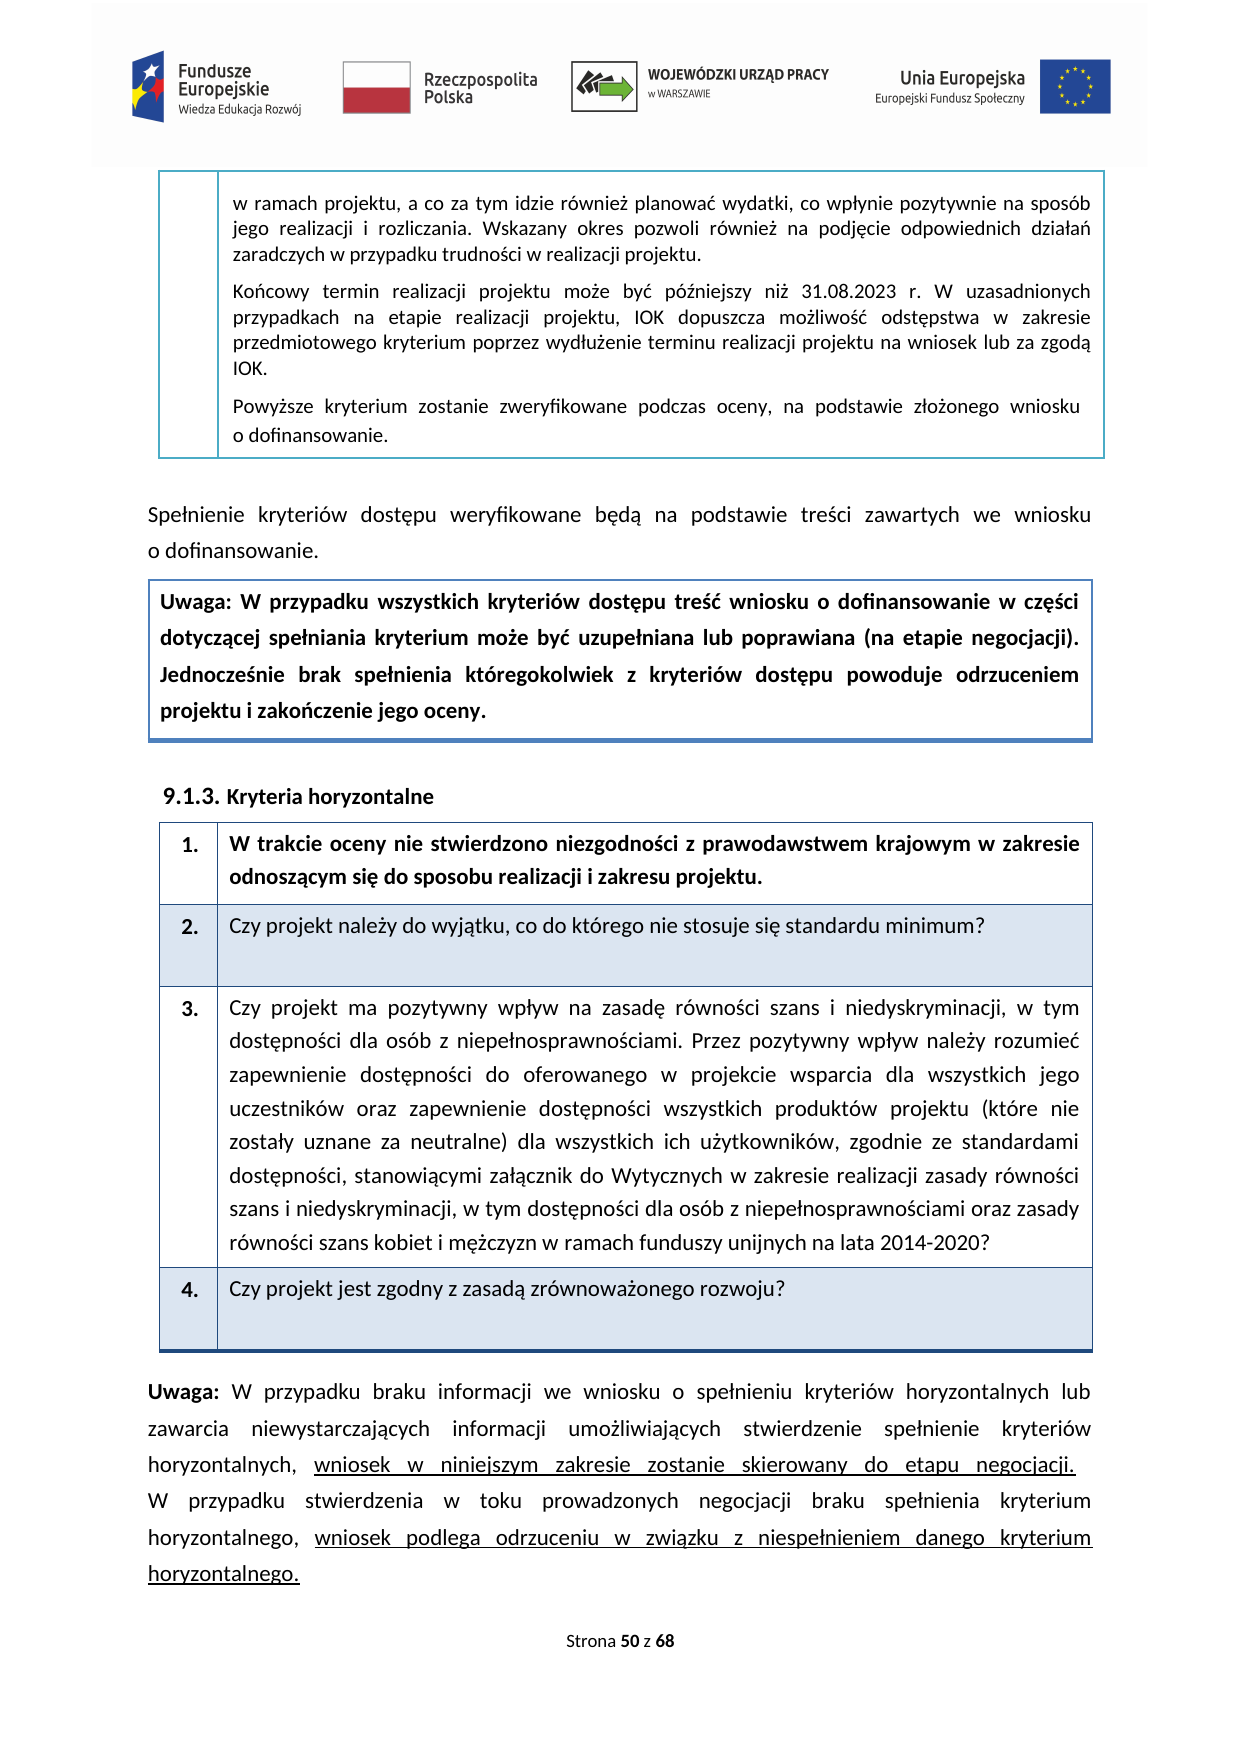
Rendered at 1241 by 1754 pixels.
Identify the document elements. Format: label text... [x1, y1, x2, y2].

table_header Uwaga: W przypadku wszystkich kryteriów dostępu treść wniosku o dofinansowanie w części dotyczącej spełniania kryterium może być uzupełniana lub poprawiana (na etapie negocjacji). Jednocześnie brak spełnienia któregokolwiek z kryteriów dostępu powoduje odrzuceniem projektu i zakończenie jego oceny. [150, 581, 1091, 738]
table_cell [160, 987, 217, 1267]
table_header W trakcie oceny nie stwierdzono niezgodności z prawodawstwem krajowym w zakresie odnoszącym się do sposobu realizacji i zakresu projektu. [218, 823, 1092, 904]
table_cell [160, 1268, 217, 1349]
table_cell Czy projekt ma pozytywny wpływ na zasadę równości szans i niedyskryminacji, w tym dostępności dla osób z niepełnosprawnościami. Przez pozytywny wpływ należy rozumieć zapewnienie dostępności do oferowanego w projekcie wsparcia dla wszystkich jego uczestników oraz zapewnienie dostępności wszystkich produktów projektu (które nie zostały uznane za neutralne) dla wszystkich ich użytkowników, zgodnie ze standardami dostępności, stanowiącymi załącznik do Wytycznych w zakresie realizacji zasady równości szans i niedyskryminacji, w tym dostępności dla osób z niepełnosprawnościami oraz zasady równości szans kobiet i mężczyzn w ramach funduszy unijnych na lata 2014-2020? [218, 987, 1092, 1267]
table_cell Czy projekt należy do wyjątku, co do którego nie stosuje się standardu minimum? [218, 905, 1092, 986]
table_header [160, 823, 217, 904]
table_cell [160, 172, 217, 457]
text Spełnienie kryteriów dostępu weryfikowane będą na podstawie treści zawartych we wniosku o dofinansowanie. [148, 500, 1093, 564]
picture [91, 3, 1146, 167]
table_cell Czy projekt jest zgodny z zasadą zrównoważonego rozwoju? [218, 1268, 1092, 1349]
subtitle Kryteria horyzontalne [162, 781, 1093, 811]
text Uwaga: W przypadku braku informacji we wniosku o spełnieniu kryteriów horyzontalnych lub zawarcia niewystarczających informacji umożliwiających stwierdzenie spełnienie kryteriów horyzontalnych, wniosek w niniejszym zakresie zostanie skierowany do etapu negocjacji. W przypadku stwierdzenia w toku prowadzonych negocjacji braku spełnienia kryterium horyzontalnego, wniosek podlega odrzuceniu w związku z niespełnieniem danego kryterium horyzontalnego. [148, 1377, 1093, 1587]
table_cell [160, 905, 217, 986]
